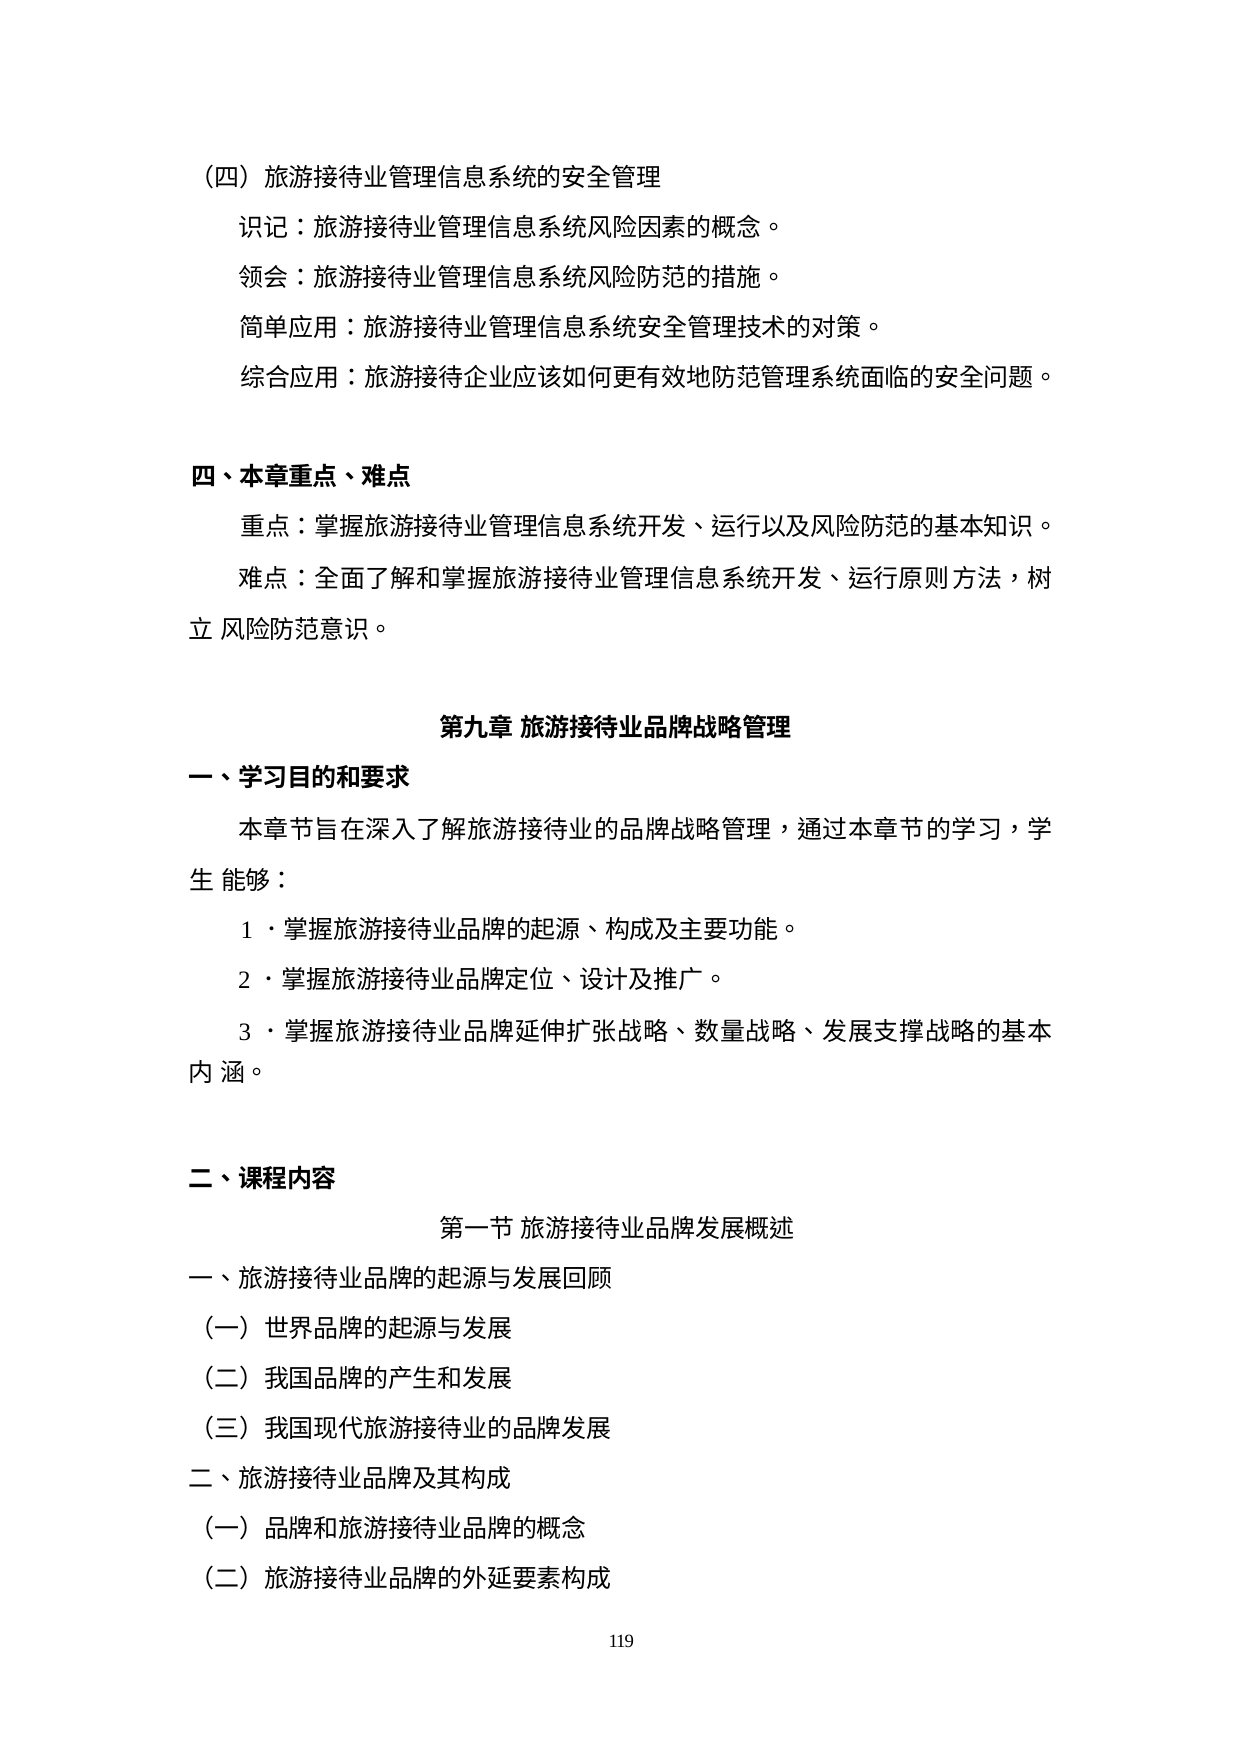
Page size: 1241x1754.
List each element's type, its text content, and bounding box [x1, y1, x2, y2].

text 1 ．掌握旅游接待业品牌的起源、构成及主要功能。 [240, 913, 1058, 944]
text 一、旅游接待业品牌的起源与发展回顾 [189, 1263, 1058, 1294]
text 2 ．掌握旅游接待业品牌定位、设计及推广。 [238, 963, 1058, 994]
text （一）品牌和旅游接待业品牌的概念 [189, 1513, 1058, 1544]
text 本章节旨在深入了解旅游接待业的品牌战略管理，通过本章节的学习，学生 能够： [189, 811, 1053, 896]
text 四、本章重点、难点 [191, 460, 1058, 491]
text 第一节 旅游接待业品牌发展概述 [439, 1213, 1058, 1244]
text 重点：掌握旅游接待业管理信息系统开发、运行以及风险防范的基本知识。 [186, 510, 1058, 541]
text 二、课程内容 [189, 1163, 1058, 1194]
text 简单应用：旅游接待业管理信息系统安全管理技术的对策。 [239, 312, 1058, 343]
text 领会：旅游接待业管理信息系统风险防范的措施。 [238, 262, 1058, 293]
text （二）我国品牌的产生和发展 [189, 1363, 1058, 1394]
text 难点：全面了解和掌握旅游接待业管理信息系统开发、运行原则方法，树立 风险防范意识。 [188, 561, 1053, 646]
text 二、旅游接待业品牌及其构成 [189, 1463, 1058, 1494]
text 3 ．掌握旅游接待业品牌延伸扩张战略、数量战略、发展支撑战略的基本内 涵。 [188, 1013, 1053, 1089]
text 综合应用：旅游接待企业应该如何更有效地防范管理系统面临的安全问题。 [186, 362, 1058, 393]
text 识记：旅游接待业管理信息系统风险因素的概念。 [238, 212, 1058, 243]
text 一、学习目的和要求 [189, 761, 1058, 792]
text （三）我国现代旅游接待业的品牌发展 [189, 1413, 1058, 1444]
text 第九章 旅游接待业品牌战略管理 [439, 711, 1058, 742]
text （一）世界品牌的起源与发展 [189, 1313, 1058, 1344]
text （四）旅游接待业管理信息系统的安全管理 [189, 162, 1058, 193]
text （二）旅游接待业品牌的外延要素构成 [189, 1563, 1058, 1594]
